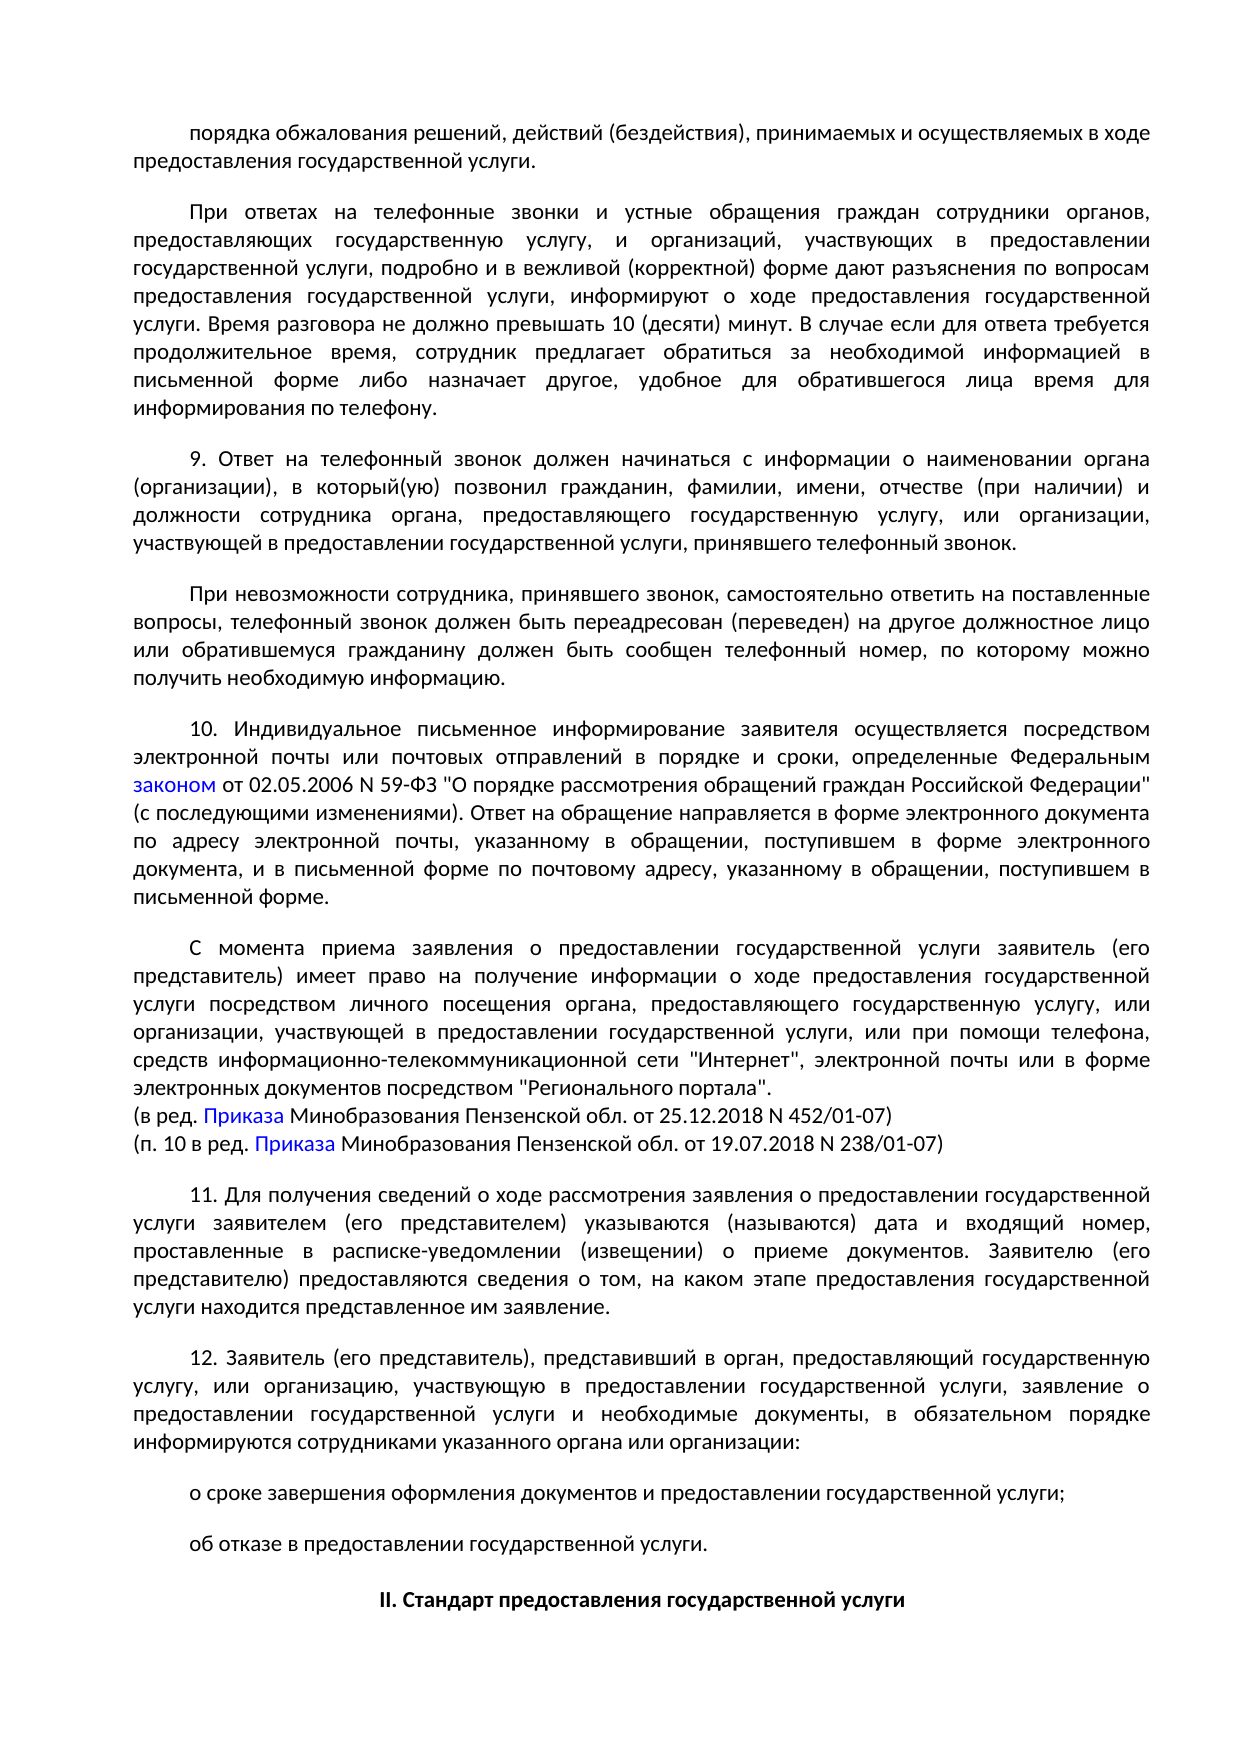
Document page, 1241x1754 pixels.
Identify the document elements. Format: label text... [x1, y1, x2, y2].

text 9. Ответ на телефонный звонок должен начинаться с информации о наименовании органа (организации), в который(ую) позвонил гражданин, фамилии, имени, отчестве (при наличии) и должности сотрудника органа, предоставляющего государственную услугу, или организации, участвующей в предоставлении государственной услуги, принявшего телефонный звонок. [133, 444, 1152, 556]
text (в ред. Приказа Минобразования Пензенской обл. от 25.12.2018 N 452/01-07) [133, 1101, 1152, 1129]
text 11. Для получения сведений о ходе рассмотрения заявления о предоставлении государственной услуги заявителем (его представителем) указываются (называются) дата и входящий номер, проставленные в расписке-уведомлении (извещении) о приеме документов. Заявителю (его представителю) предоставляются сведения о том, на каком этапе предоставления государственной услуги находится представленное им заявление. [133, 1180, 1152, 1320]
text При ответах на телефонные звонки и устные обращения граждан сотрудники органов, предоставляющих государственную услугу, и организаций, участвующих в предоставлении государственной услуги, подробно и в вежливой (корректной) форме дают разъяснения по вопросам предоставления государственной услуги, информируют о ходе предоставления государственной услуги. Время разговора не должно превышать 10 (десяти) минут. В случае если для ответа требуется продолжительное время, сотрудник предлагает обратиться за необходимой информацией в письменной форме либо назначает другое, удобное для обратившегося лица время для информирования по телефону. [133, 197, 1152, 421]
text С момента приема заявления о предоставлении государственной услуги заявитель (его представитель) имеет право на получение информации о ходе предоставления государственной услуги посредством личного посещения органа, предоставляющего государственную услугу, или организации, участвующей в предоставлении государственной услуги, или при помощи телефона, средств информационно-телекоммуникационной сети "Интернет", электронной почты или в форме электронных документов посредством "Регионального портала". [133, 933, 1152, 1101]
text При невозможности сотрудника, принявшего звонок, самостоятельно ответить на поставленные вопросы, телефонный звонок должен быть переадресован (переведен) на другое должностное лицо или обратившемуся гражданину должен быть сообщен телефонный номер, по которому можно получить необходимую информацию. [133, 579, 1152, 691]
text порядка обжалования решений, действий (бездействия), принимаемых и осуществляемых в ходе предоставления государственной услуги. [133, 118, 1152, 174]
text 10. Индивидуальное письменное информирование заявителя осуществляется посредством электронной почты или почтовых отправлений в порядке и сроки, определенные Федеральным законом от 02.05.2006 N 59-ФЗ "О порядке рассмотрения обращений граждан Российской Федерации" (с последующими изменениями). Ответ на обращение направляется в форме электронного документа по адресу электронной почты, указанному в обращении, поступившем в форме электронного документа, и в письменной форме по почтовому адресу, указанному в обращении, поступившем в письменной форме. [133, 714, 1152, 910]
text о сроке завершения оформления документов и предоставлении государственной услуги; [133, 1478, 1152, 1506]
text 12. Заявитель (его представитель), представивший в орган, предоставляющий государственную услугу, или организацию, участвующую в предоставлении государственной услуги, заявление о предоставлении государственной услуги и необходимые документы, в обязательном порядке информируются сотрудниками указанного органа или организации: [133, 1343, 1152, 1455]
title II. Стандарт предоставления государственной услуги [133, 1585, 1152, 1613]
text (п. 10 в ред. Приказа Минобразования Пензенской обл. от 19.07.2018 N 238/01-07) [133, 1129, 1152, 1157]
text об отказе в предоставлении государственной услуги. [133, 1529, 1152, 1557]
